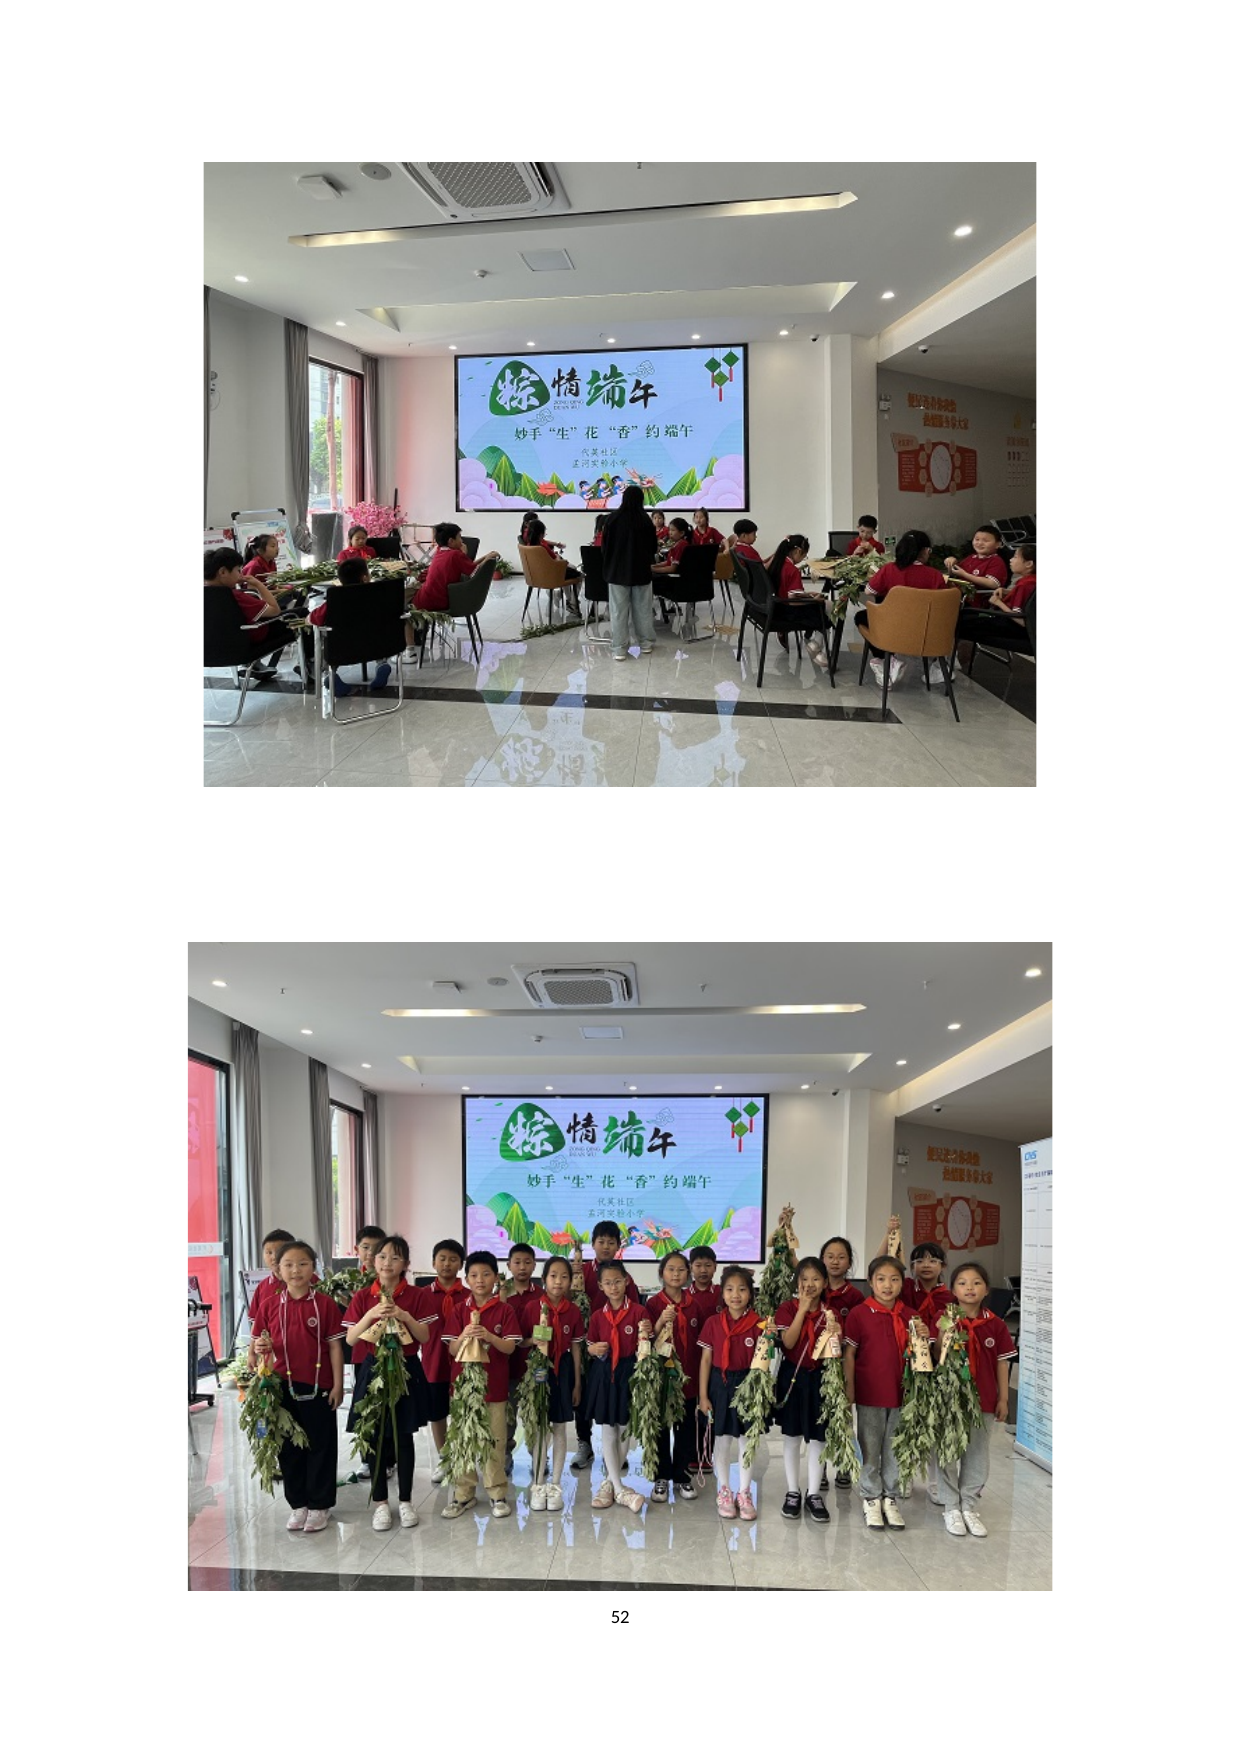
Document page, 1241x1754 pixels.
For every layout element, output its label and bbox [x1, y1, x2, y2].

picture [187, 942, 1053, 1591]
picture [203, 162, 1037, 787]
